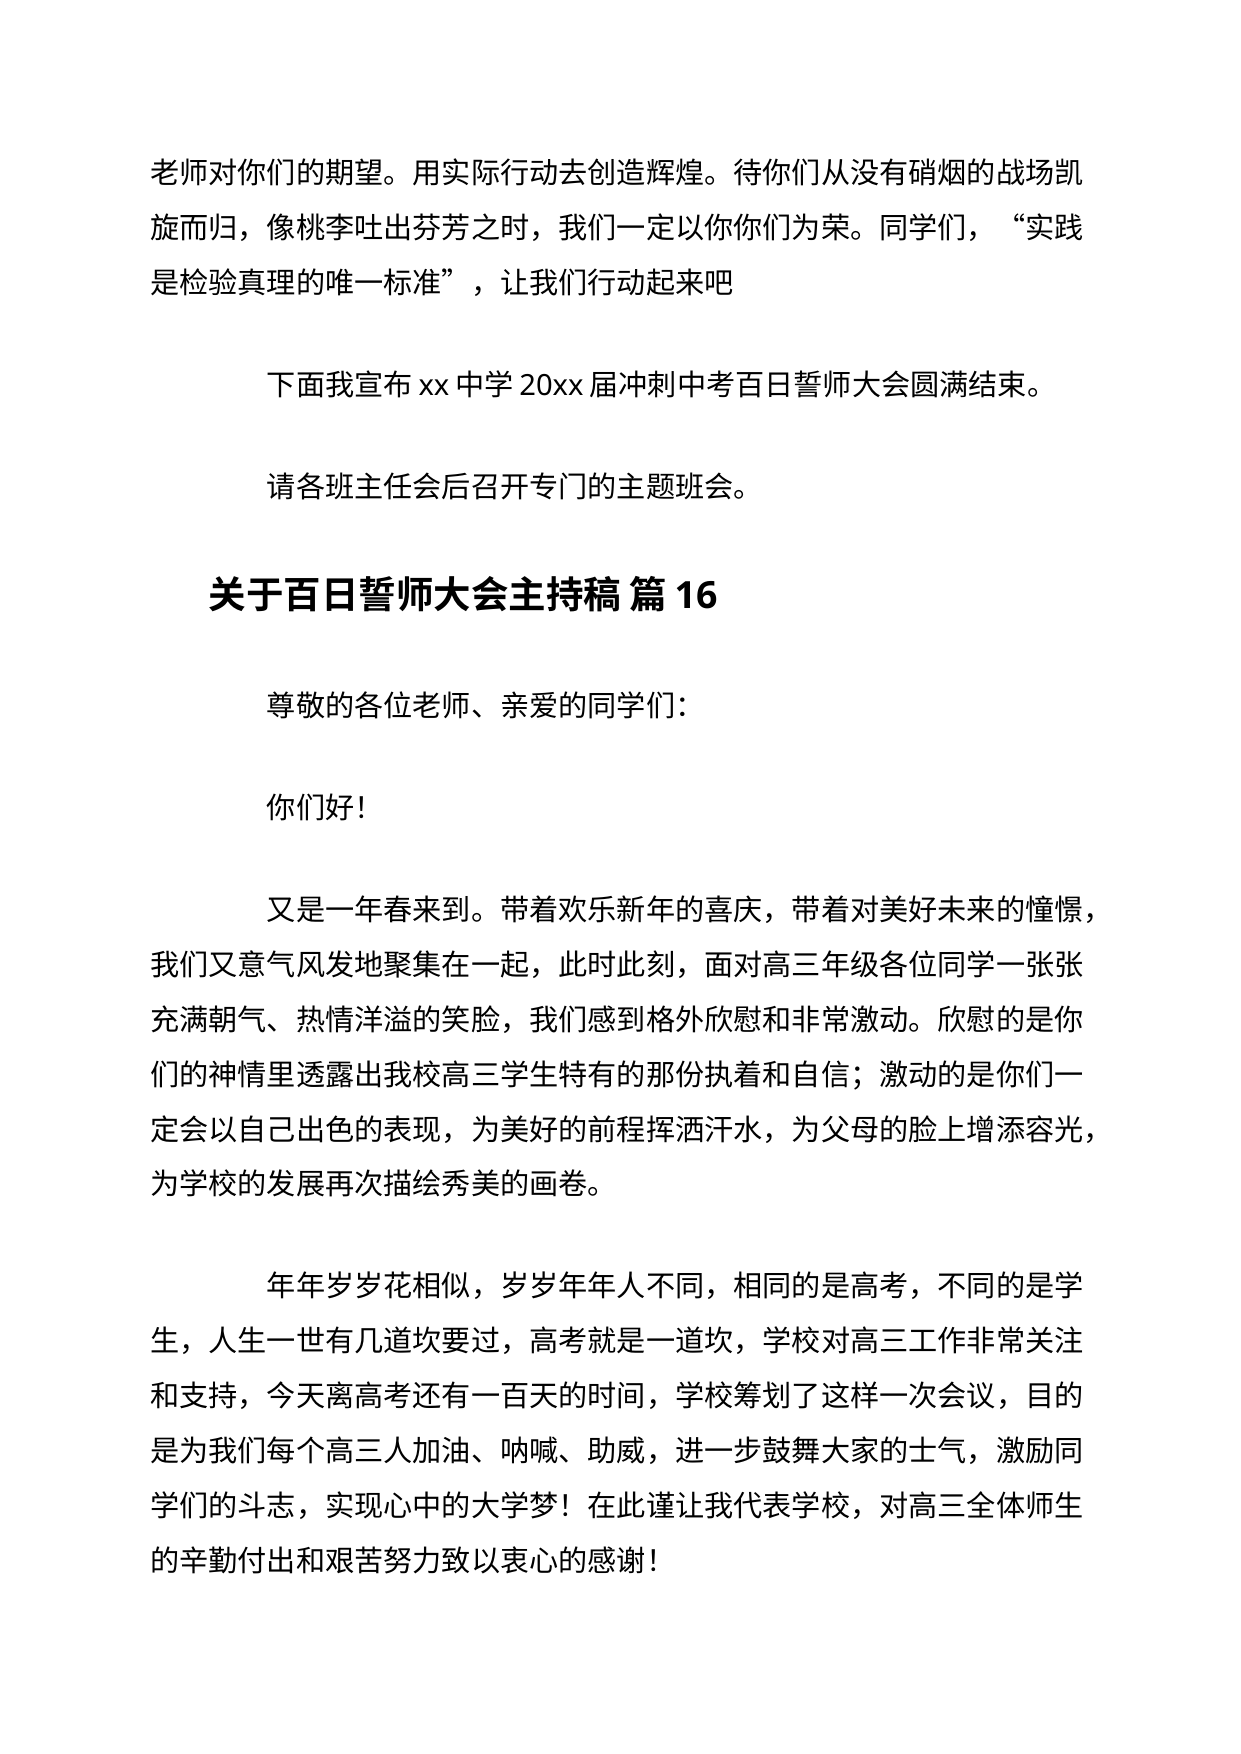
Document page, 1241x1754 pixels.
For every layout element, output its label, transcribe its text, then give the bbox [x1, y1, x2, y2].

text 尊敬的各位老师、亲爱的同学们： [150, 683, 1090, 725]
text 下面我宣布xx中学20xx届冲刺中考百日誓师大会圆满结束。 [150, 362, 1090, 404]
text 又是一年春来到。带着欢乐新年的喜庆，带着对美好未来的憧憬，我们又意气风发地聚集在一起，此时此刻，面对高三年级各位同学一张张充满朝气、热情洋溢的笑脸，我们感到格外欣慰和非常激动。欣慰的是你们的神情里透露出我校高三学生特有的那份执着和自信；激动的是你们一定会以自己出色的表现，为美好的前程挥洒汗水，为父母的脸上增添容光，为学校的发展再次描绘秀美的画卷。 [150, 886, 1090, 1203]
text 年年岁岁花相似，岁岁年年人不同，相同的是高考，不同的是学生，人生一世有几道坎要过，高考就是一道坎，学校对高三工作非常关注和支持，今天离高考还有一百天的时间，学校筹划了这样一次会议，目的是为我们每个高三人加油、呐喊、助威，进一步鼓舞大家的士气，激励同学们的斗志，实现心中的大学梦！在此谨让我代表学校，对高三全体师生的辛勤付出和艰苦努力致以衷心的感谢！ [150, 1263, 1090, 1579]
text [150, 150, 1090, 302]
text 你们好！ [150, 785, 1090, 827]
text 关于百日誓师大会主持稿 篇16 [150, 565, 1090, 620]
text 请各班主任会后召开专门的主题班会。 [150, 463, 1090, 506]
